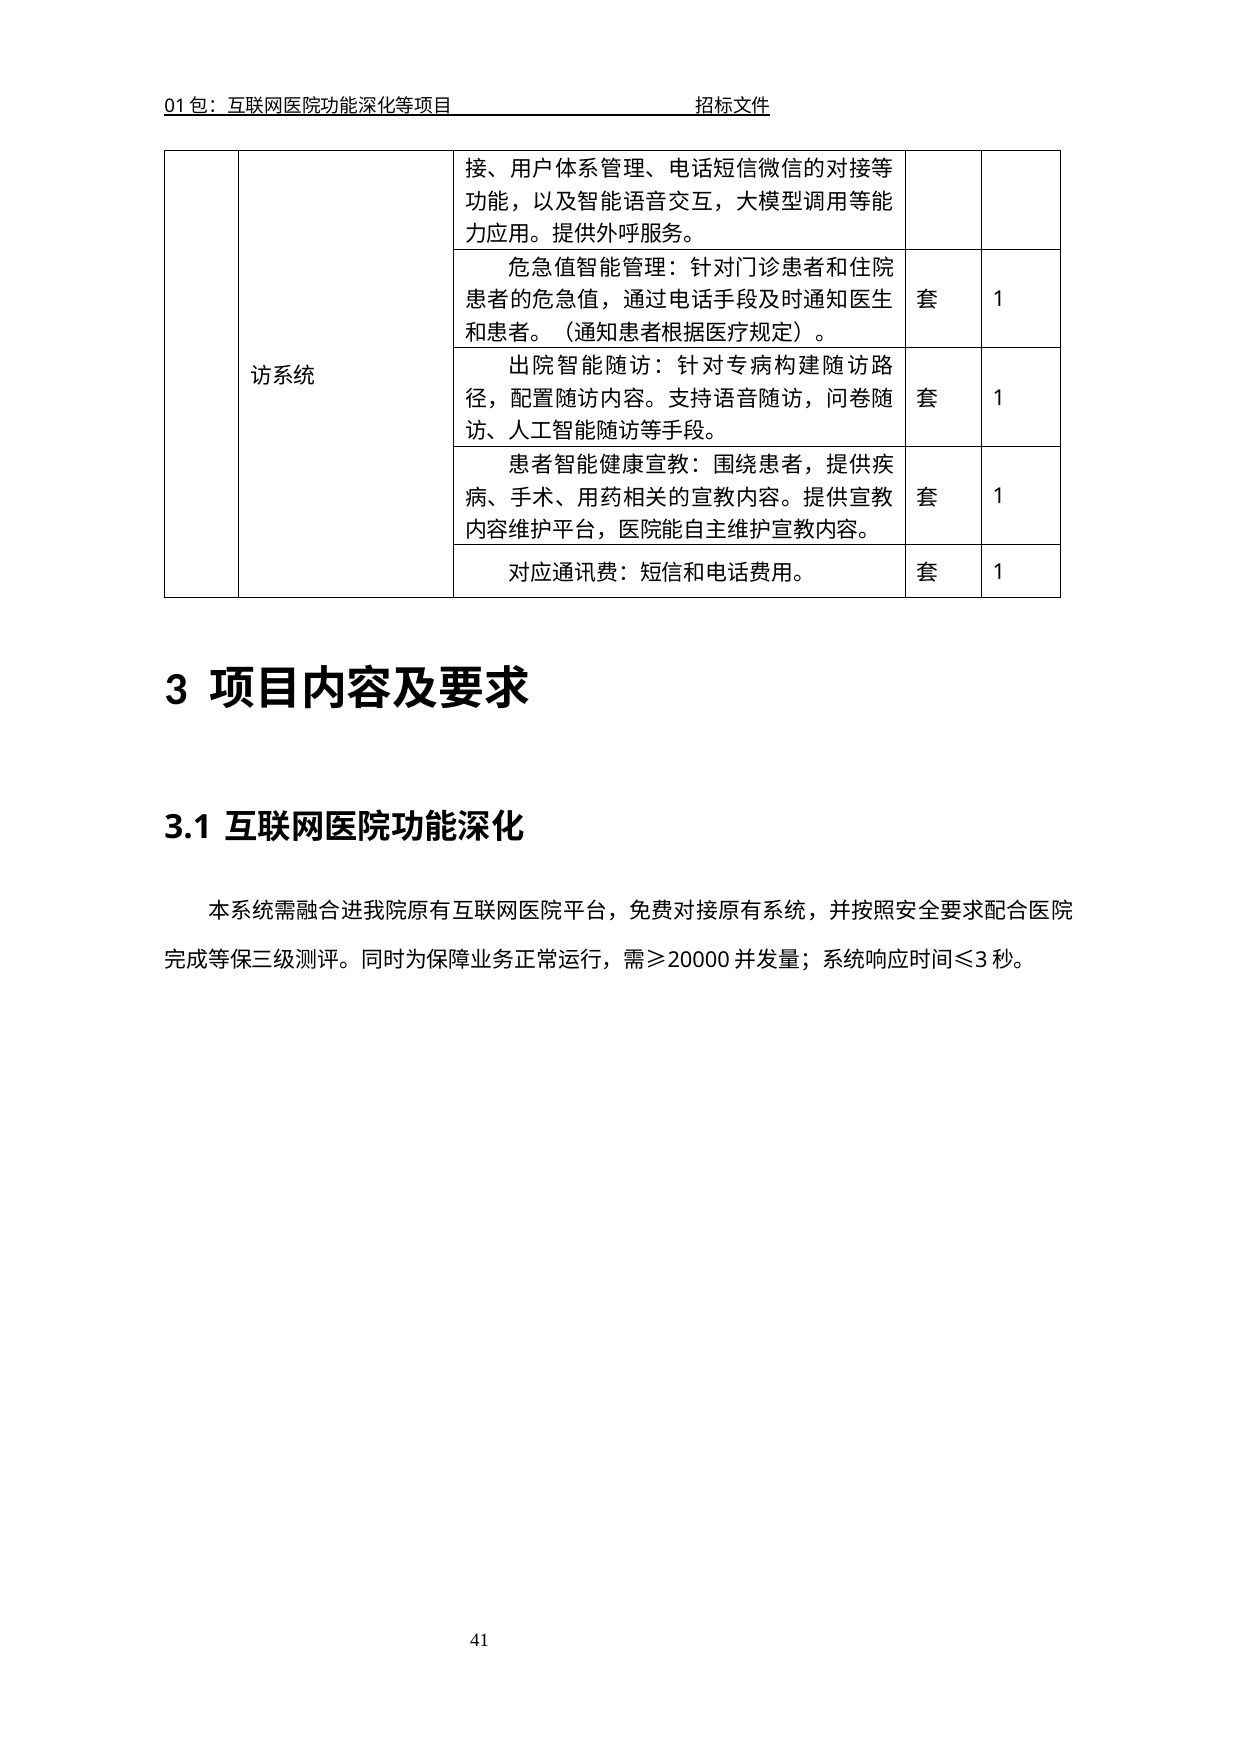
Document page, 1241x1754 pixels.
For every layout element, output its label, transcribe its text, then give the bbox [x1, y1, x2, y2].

table_cell 6 [165, 151, 238, 597]
table_cell 套 [906, 151, 981, 248]
table_cell 1 [982, 447, 1060, 544]
table_cell 套 [906, 447, 981, 544]
table_cell 套 [906, 250, 981, 347]
list 互联网医院功能深化 [164, 791, 1076, 856]
table_cell 智能外呼、智能随访系统 [239, 151, 453, 597]
table_cell 1 [982, 151, 1060, 248]
table_cell 出院智能随访：针对专病构建随访路径，配置随访内容。支持语音随访，问卷随访、人工智能随访等手段。 [454, 348, 905, 446]
table_cell 套 [906, 545, 981, 597]
table_cell 1 [982, 545, 1060, 597]
table_cell 患者智能健康宣教：围绕患者，提供疾病、手术、用药相关的宣教内容。提供宣教内容维护平台，医院能自主维护宣教内容。 [454, 447, 905, 544]
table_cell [454, 151, 905, 248]
table_cell 套 [906, 348, 981, 446]
text 本系统需融合进我院原有互联网医院平台，免费对接原有系统，并按照安全要求配合医院完成等保三级测评。同时为保障业务正常运行，需≥20000并发量；系统响应时间≤3秒。 [164, 893, 1076, 974]
table_cell 1 [982, 348, 1060, 446]
table_cell 对应通讯费：短信和电话费用。 [454, 545, 905, 597]
table_cell 危急值智能管理：针对门诊患者和住院患者的危急值，通过电话手段及时通知医生和患者。（通知患者根据医疗规定）。 [454, 250, 905, 347]
table_cell 1 [982, 250, 1060, 347]
list 项目内容及要求 [164, 636, 1076, 733]
